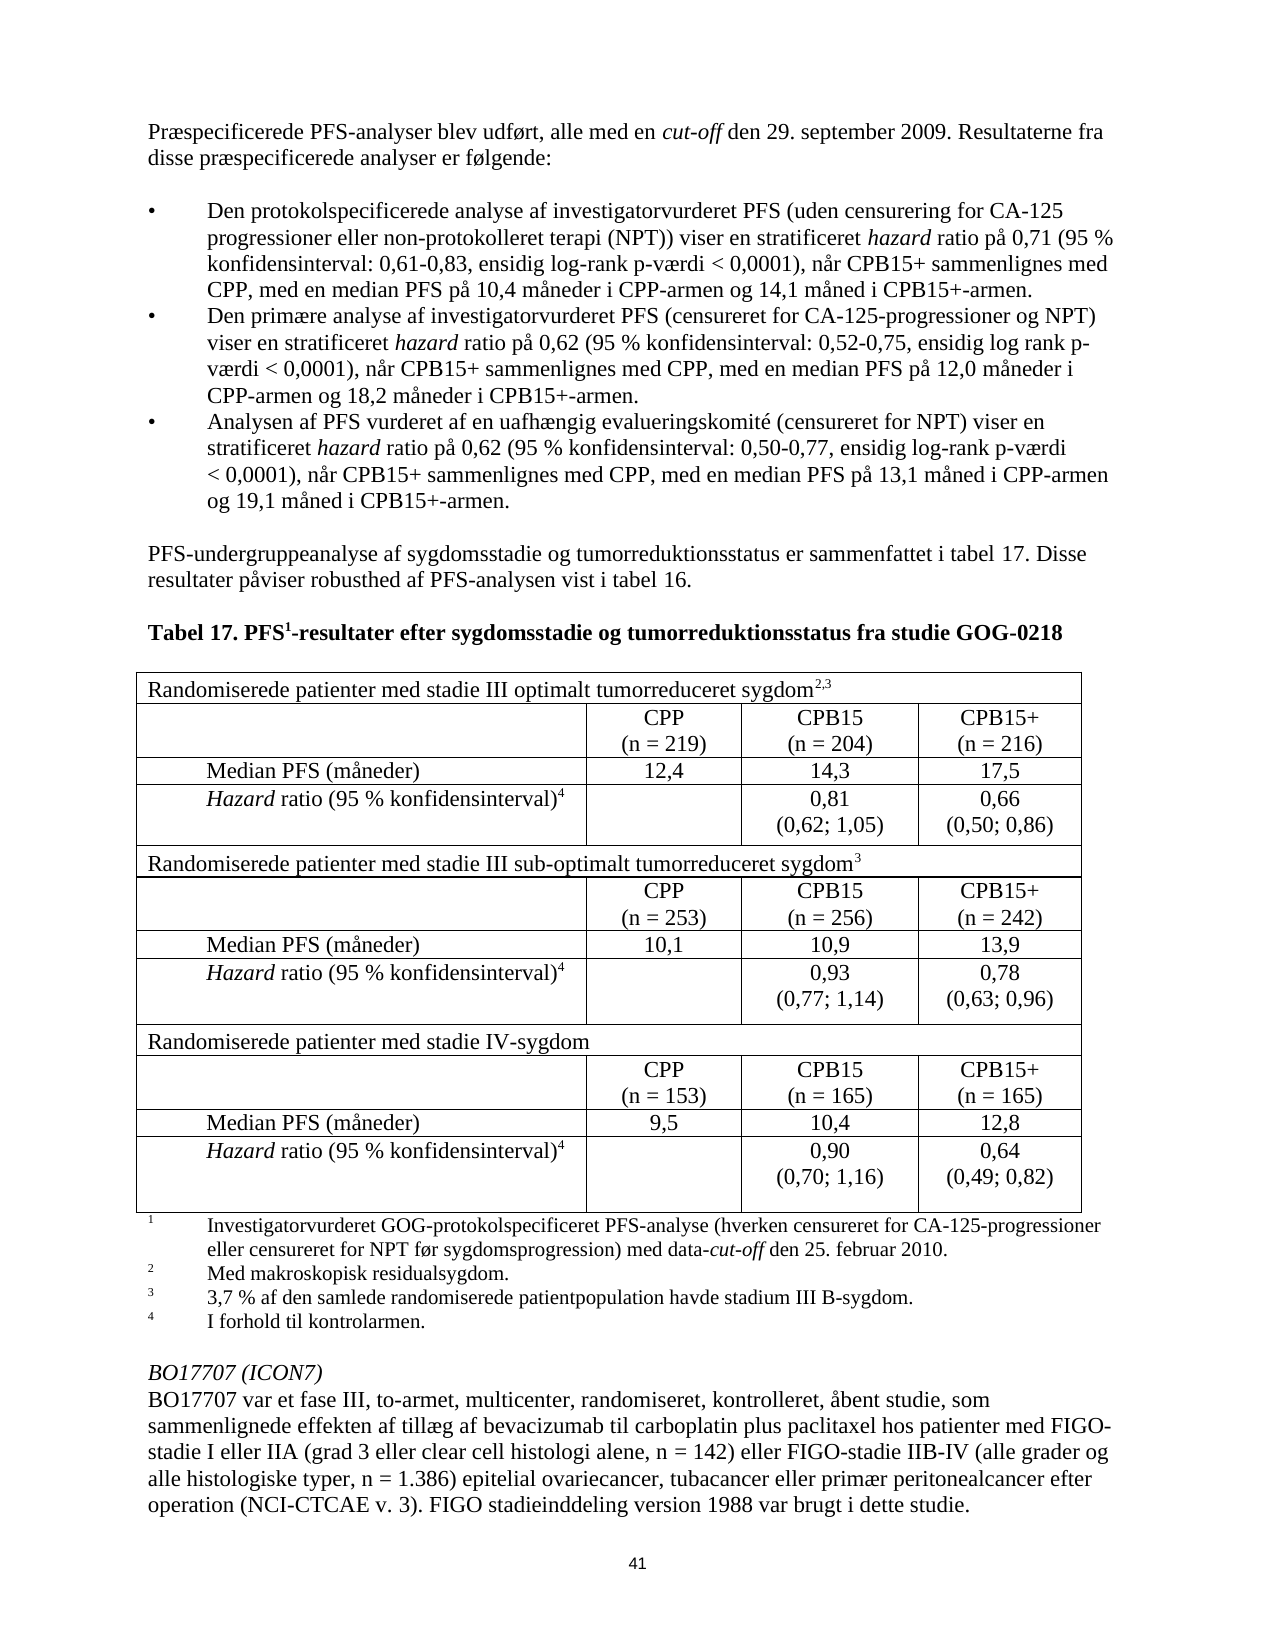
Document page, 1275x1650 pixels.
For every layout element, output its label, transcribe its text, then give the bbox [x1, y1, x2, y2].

table_cell 0,90 (0,70; 1,16) [742, 1137, 918, 1212]
table_cell Median PFS (måneder) [137, 931, 586, 957]
table_cell CPP (n = 253) [587, 878, 741, 930]
table_cell CPB15+ (n = 165) [919, 1056, 1081, 1108]
table_header Randomiserede patienter med stadie III optimalt tumorreduceret sygdom2,3 [137, 673, 1081, 703]
table_cell CPB15 (n = 165) [742, 1056, 918, 1108]
text PFS-undergruppeanalyse af sygdomsstadie og tumorreduktionsstatus er sammenfattet i tabel 17. Disse resultater påviser robusthed af PFS-analysen vist i tabel 16. [148, 540, 1127, 592]
table_cell 10,4 [742, 1110, 918, 1136]
text BO17707 (ICON7) [148, 1359, 1127, 1386]
text Præspecificerede PFS-analyser blev udført, alle med en cut-off den 29. september 2009. Resultaterne fra disse præspecificerede analyser er følgende: [148, 118, 1127, 171]
text 1 Investigatorvurderet GOG-protokolspecificeret PFS-analyse (hverken censureret for CA-125-progressioner eller censureret for NPT før sygdomsprogression) med data-cut-off den 25. februar 2010. [148, 1213, 1127, 1261]
table_cell 13,9 [919, 931, 1081, 957]
table_cell 0,64 (0,49; 0,82) [919, 1137, 1081, 1212]
table_cell CPB15+ (n = 216) [919, 704, 1081, 757]
text 4 I forhold til kontrolarmen. [148, 1309, 1127, 1333]
text 2 Med makroskopisk residualsygdom. [148, 1261, 1127, 1285]
table_cell 9,5 [587, 1110, 741, 1136]
table_cell Hazard ratio (95 % konfidensinterval)4 [137, 959, 586, 1023]
table_cell [587, 1137, 741, 1212]
table_cell Randomiserede patienter med stadie III sub-optimalt tumorreduceret sygdom3 [137, 846, 1081, 876]
table_cell Hazard ratio (95 % konfidensinterval)4 [137, 1137, 586, 1212]
table_cell [137, 1056, 586, 1108]
list Den protokolspecificerede analyse af investigatorvurderet PFS (uden censurering for CA-125 progressioner eller non-protokolleret terapi (NPT)) viser en stratificeret hazard ratio på 0,71 (95 % konfidensinterval: 0,61-0,83, ensidig log-rank p-værdi < 0,0001), når CPB15+ sammenlignes med CPP, med en median PFS på 10,4 måneder i CPP-armen og 14,1 måned i CPB15+-armen. [148, 197, 1127, 303]
text 3 3,7 % af den samlede randomiserede patientpopulation havde stadium III B-sygdom. [148, 1285, 1127, 1309]
text BO17707 var et fase III, to-armet, multicenter, randomiseret, kontrolleret, åbent studie, som sammenlignede effekten af tillæg af bevacizumab til carboplatin plus paclitaxel hos patienter med FIGO-stadie I eller IIA (grad 3 eller clear cell histologi alene, n = 142) eller FIGO-stadie IIB-IV (alle grader og alle histologiske typer, n = 1.386) epitelial ovariecancer, tubacancer eller primær peritonealcancer efter operation (NCI-CTCAE v. 3). FIGO stadieinddeling version 1988 var brugt i dette studie. [148, 1386, 1127, 1517]
table_cell 0,66 (0,50; 0,86) [919, 785, 1081, 845]
table_cell Randomiserede patienter med stadie IV-sygdom [137, 1025, 1081, 1055]
table_cell 17,5 [919, 758, 1081, 784]
table_cell [137, 878, 586, 930]
table_cell [137, 704, 586, 757]
table_cell Median PFS (måneder) [137, 758, 586, 784]
table_cell 12,8 [919, 1110, 1081, 1136]
table_cell CPB15+ (n = 242) [919, 878, 1081, 930]
table_cell CPB15 (n = 256) [742, 878, 918, 930]
table_cell 0,78 (0,63; 0,96) [919, 959, 1081, 1023]
table_cell [587, 785, 741, 845]
table_cell [587, 959, 741, 1023]
table_cell CPP (n = 153) [587, 1056, 741, 1108]
table_cell 10,1 [587, 931, 741, 957]
table_cell 14,3 [742, 758, 918, 784]
list Analysen af PFS vurderet af en uafhængig evalueringskomité (censureret for NPT) viser en stratificeret hazard ratio på 0,62 (95 % konfidensinterval: 0,50-0,77, ensidig log-rank p-værdi < 0,0001), når CPB15+ sammenlignes med CPP, med en median PFS på 13,1 måned i CPP-armen og 19,1 måned i CPB15+-armen. [148, 408, 1127, 513]
table_cell 10,9 [742, 931, 918, 957]
table_cell Median PFS (måneder) [137, 1110, 586, 1136]
text Tabel 17. PFS1-resultater efter sygdomsstadie og tumorreduktionsstatus fra studie GOG-0218 [148, 619, 1127, 645]
list Den primære analyse af investigatorvurderet PFS (censureret for CA-125-progressioner og NPT) viser en stratificeret hazard ratio på 0,62 (95 % konfidensinterval: 0,52-0,75, ensidig log rank p-værdi < 0,0001), når CPB15+ sammenlignes med CPP, med en median PFS på 12,0 måneder i CPP-armen og 18,2 måneder i CPB15+-armen. [148, 303, 1127, 408]
table_cell 12,4 [587, 758, 741, 784]
table_cell 0,93 (0,77; 1,14) [742, 959, 918, 1023]
table_cell CPB15 (n = 204) [742, 704, 918, 757]
table_cell Hazard ratio (95 % konfidensinterval)4 [137, 785, 586, 845]
table_cell CPP (n = 219) [587, 704, 741, 757]
table_cell 0,81 (0,62; 1,05) [742, 785, 918, 845]
